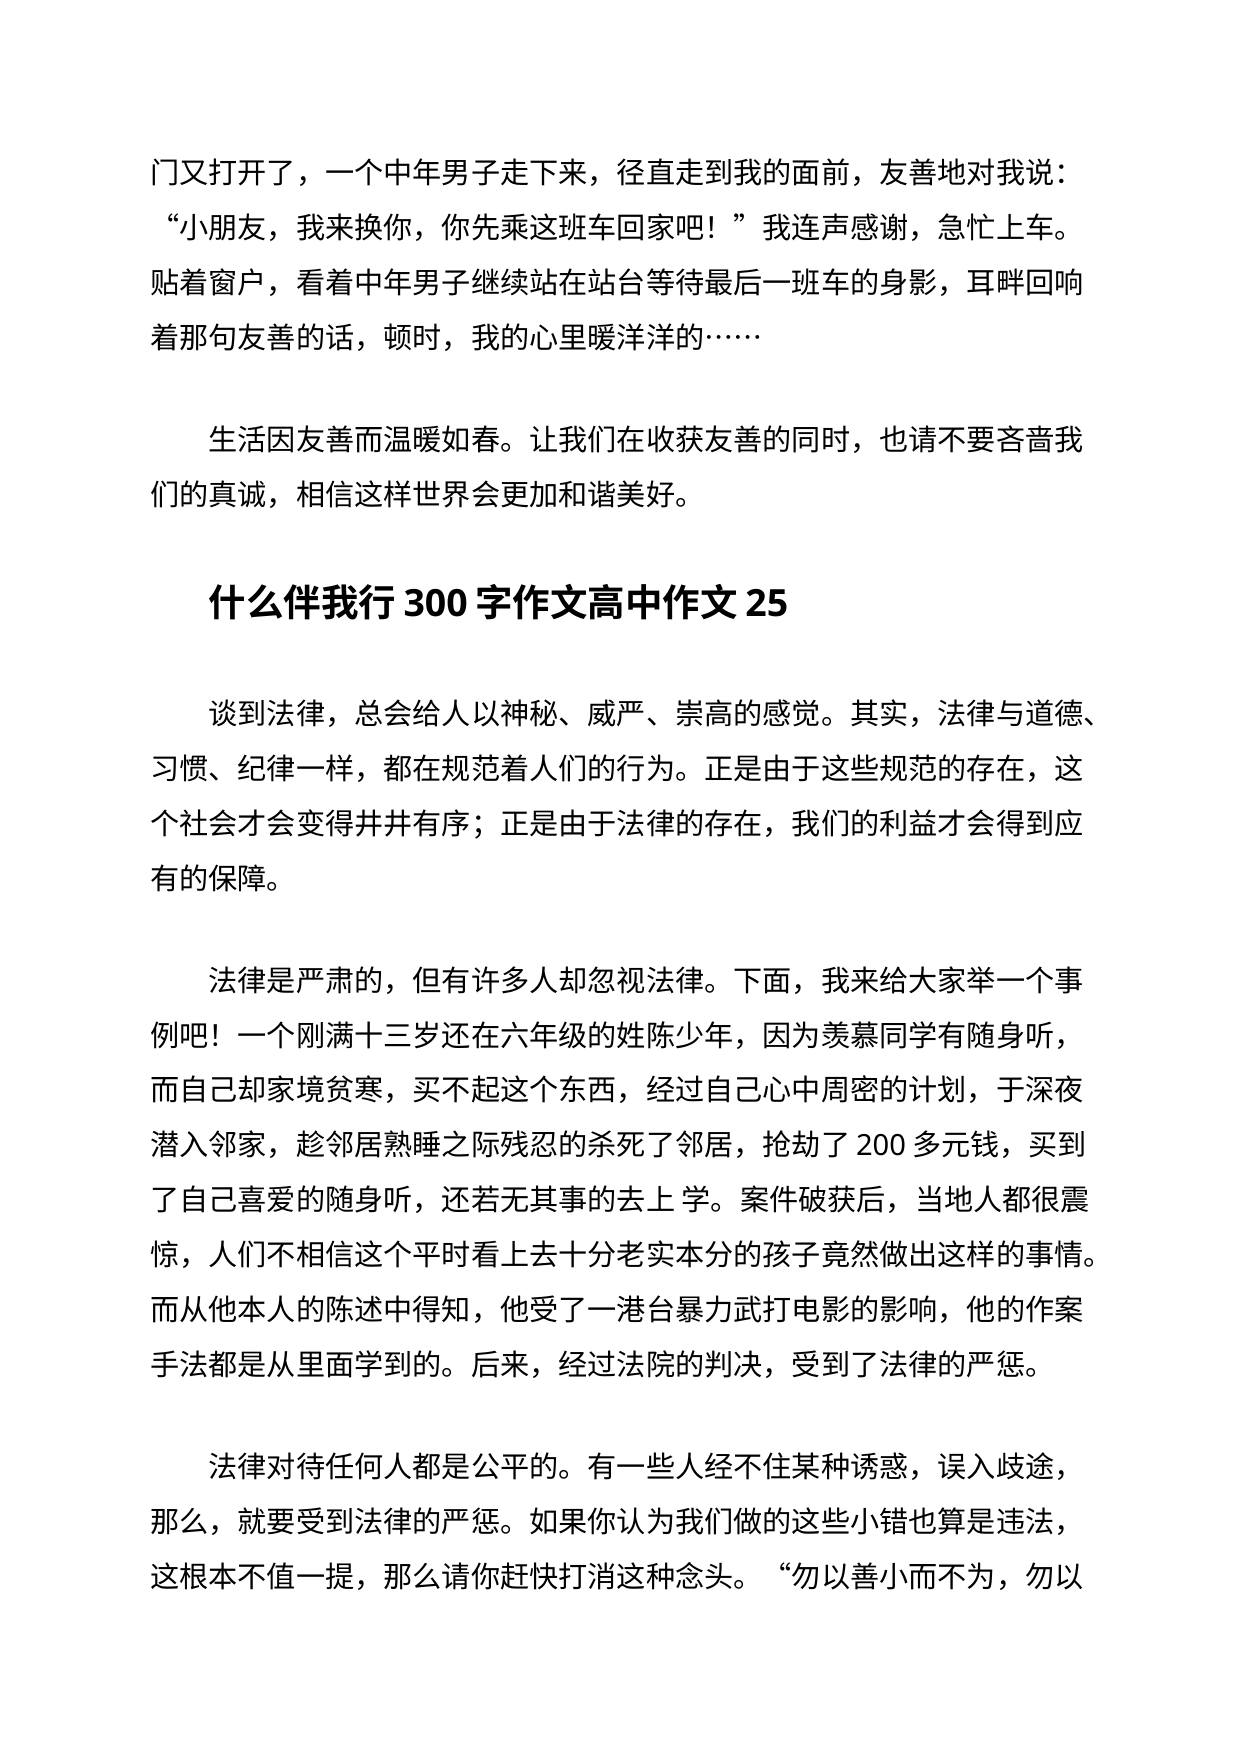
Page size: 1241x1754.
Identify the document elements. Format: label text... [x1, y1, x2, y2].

text 生活因友善而温暖如春。让我们在收获友善的同时，也请不要吝啬我们的真诚，相信这样世界会更加和谐美好。 [150, 416, 1090, 514]
text 什么伴我行300字作文高中作文25 [150, 573, 1090, 628]
text 谈到法律，总会给人以神秘、威严、崇高的感觉。其实，法律与道德、习惯、纪律一样，都在规范着人们的行为。正是由于这些规范的存在，这个社会才会变得井井有序；正是由于法律的存在，我们的利益才会得到应有的保障。 [150, 691, 1090, 898]
text 法律是严肃的，但有许多人却忽视法律。下面，我来给大家举一个事例吧！一个刚满十三岁还在六年级的姓陈少年，因为羡慕同学有随身听，而自己却家境贫寒，买不起这个东西，经过自己心中周密的计划，于深夜潜入邻家，趁邻居熟睡之际残忍的杀死了邻居，抢劫了200多元钱，买到了自己喜爱的随身听，还若无其事的去上 学。案件破获后，当地人都很震惊，人们不相信这个平时看上去十分老实本分的孩子竟然做出这样的事情。而从他本人的陈述中得知，他受了一港台暴力武打电影的影响，他的作案手法都是从里面学到的。后来，经过法院的判决，受到了法律的严惩。 [150, 957, 1090, 1384]
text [150, 150, 1090, 357]
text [150, 1443, 1090, 1595]
